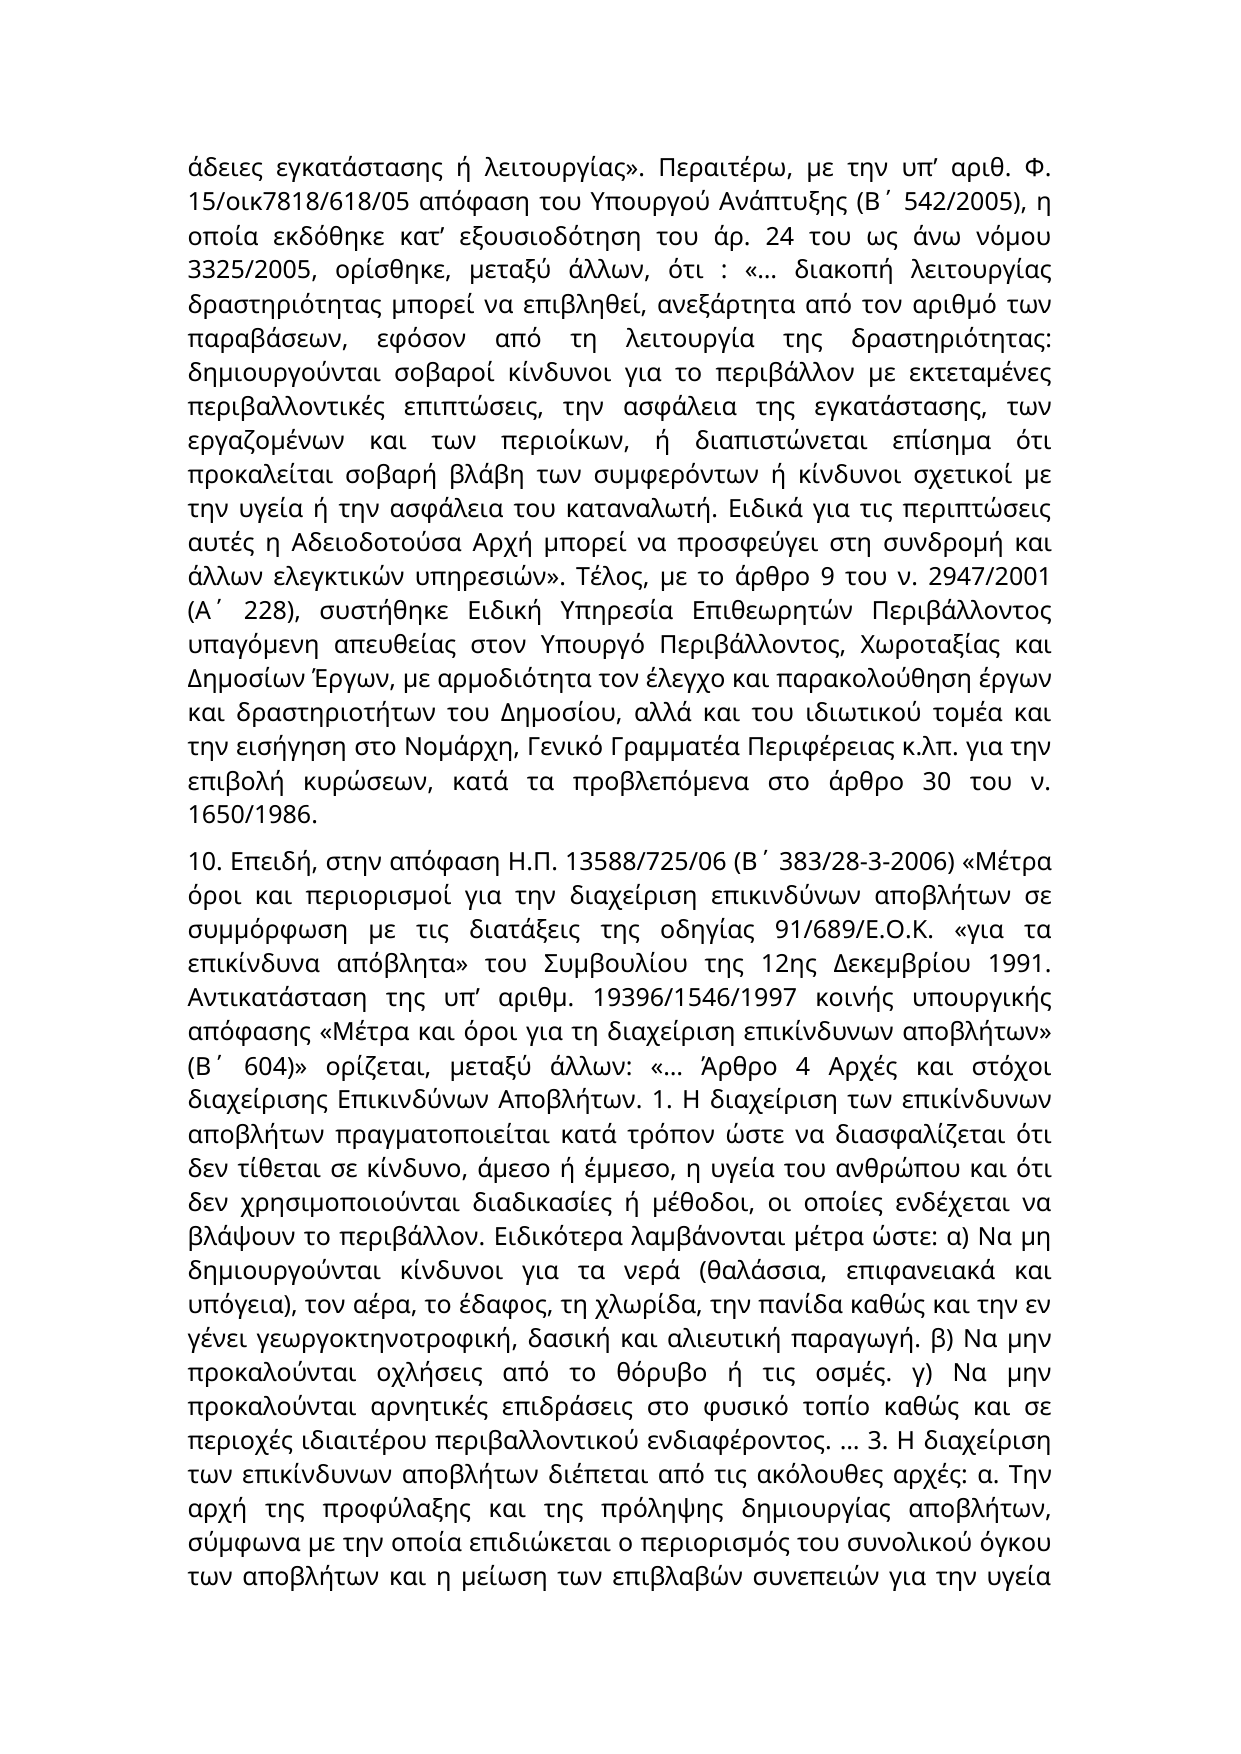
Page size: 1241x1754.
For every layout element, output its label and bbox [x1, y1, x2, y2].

text [187, 150, 1053, 831]
text [187, 844, 1053, 1593]
